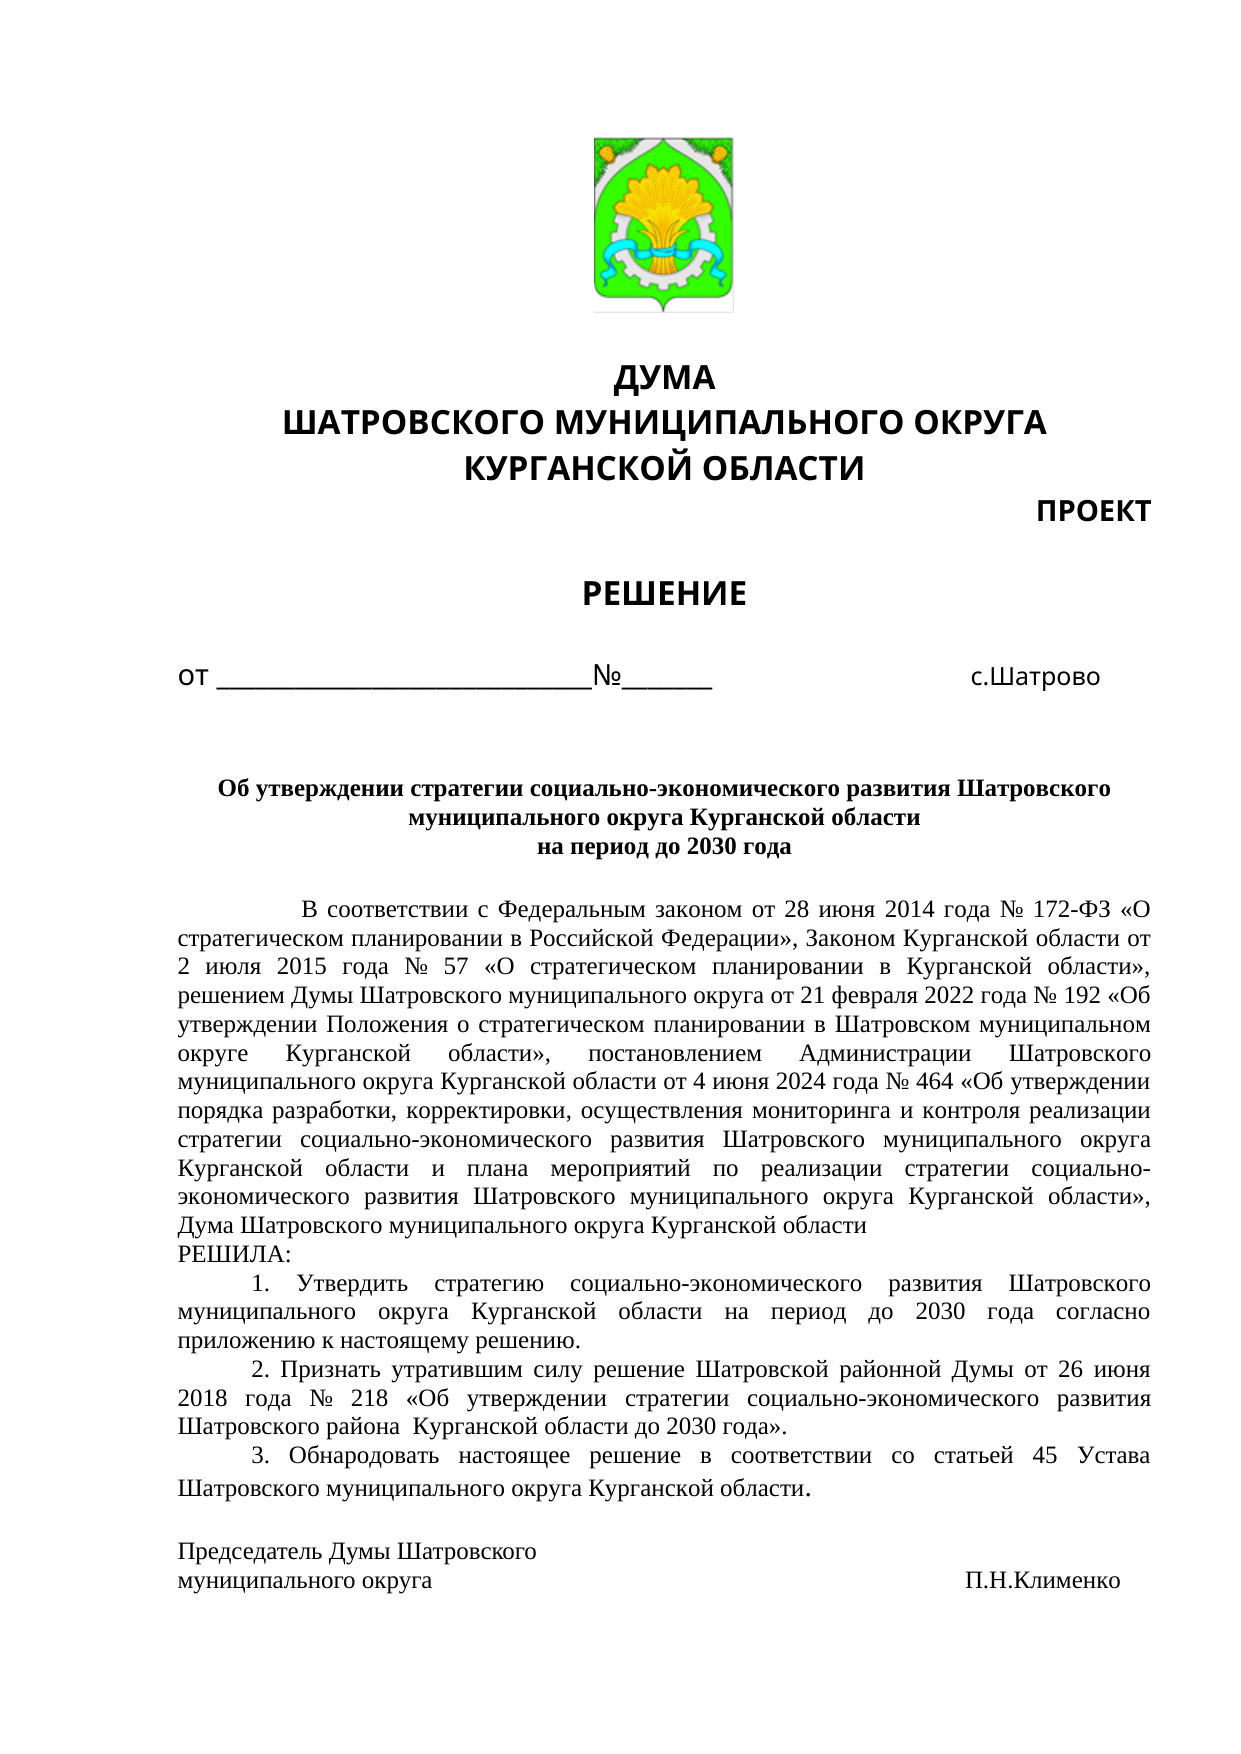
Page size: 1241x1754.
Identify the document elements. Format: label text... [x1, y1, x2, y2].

text на период до 2030 года [177, 831, 1152, 860]
text РЕШЕНИЕ [177, 569, 1152, 615]
text Председатель Думы Шатровского [177, 1536, 1152, 1565]
text 1. Утвердить стратегию социально-экономического развития Шатровского муниципального округа Курганской области на период до 2030 года согласно приложению к настоящему решению. [177, 1268, 1152, 1354]
text КУРГАНСКОЙ ОБЛАСТИ [177, 444, 1152, 490]
text ДУМА [177, 354, 1152, 399]
text ПРОЕКТ [177, 490, 1152, 530]
text 3. Обнародовать настоящее решение в соответствии со статьей 45 Устава Шатровского муниципального округа Курганской области. [177, 1440, 1152, 1502]
picture [594, 137, 735, 314]
text муниципального округа П.Н.Клименко [177, 1565, 1152, 1593]
text Об утверждении стратегии социально-экономического развития Шатровского муниципального округа Курганской области [177, 773, 1152, 831]
text ШАТРОВСКОГО МУНИЦИПАЛЬНОГО ОКРУГА [177, 399, 1152, 444]
text РЕШИЛА: [177, 1239, 1152, 1268]
text от _____________________________№_______ с.Шатрово [177, 654, 1152, 694]
text В соответствии с Федеральным законом от 28 июня 2014 года № 172-ФЗ «О стратегическом планировании в Российской Федерации», Законом Курганской области от 2 июля 2015 года № 57 «О стратегическом планировании в Курганской области», решением Думы Шатровского муниципального округа от 21 февраля 2022 года № 192 «Об утверждении Положения о стратегическом планировании в Шатровском муниципальном округе Курганской области», постановлением Администрации Шатровского муниципального округа Курганской области от 4 июня 2024 года № 464 «Об утверждении порядка разработки, корректировки, осуществления мониторинга и контроля реализации стратегии социально-экономического развития Шатровского муниципального округа Курганской области и плана мероприятий по реализации стратегии социально-экономического развития Шатровского муниципального округа Курганской области», Дума Шатровского муниципального округа Курганской области [177, 894, 1152, 1239]
text 2. Признать утратившим силу решение Шатровской районной Думы от 26 июня 2018 года № 218 «Об утверждении стратегии социально-экономического развития Шатровского района Курганской области до 2030 года». [177, 1354, 1152, 1440]
